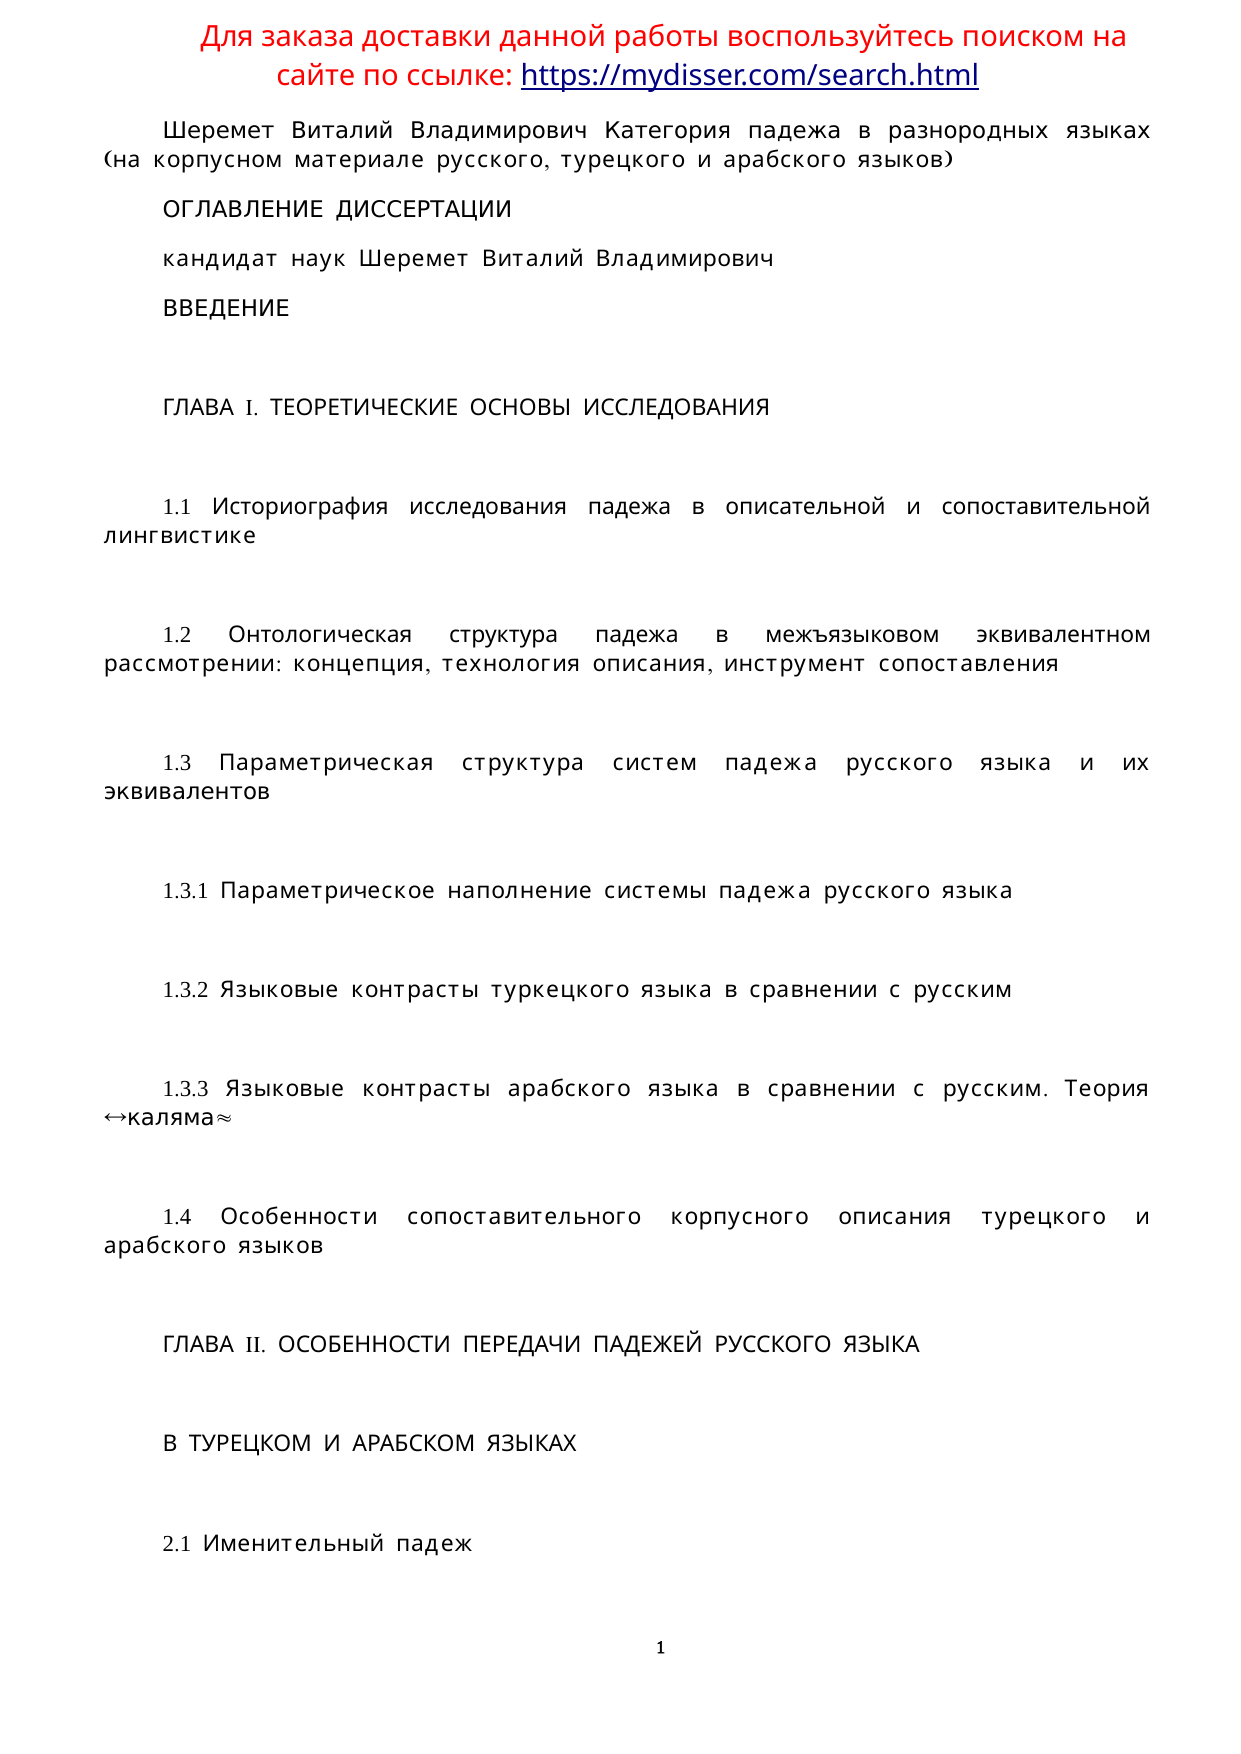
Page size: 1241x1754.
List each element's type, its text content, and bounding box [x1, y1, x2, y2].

text 2.1 Именительный падеж [103, 1527, 1152, 1556]
text В ТУРЕЦКОМ И АРАБСКОМ ЯЗЫКАХ [103, 1428, 1152, 1457]
text 1.3.1 Параметрическое наполнение системы падежа русского языка [103, 874, 1152, 903]
text кандидат наук Шеремет Виталий Владимирович [103, 243, 1152, 272]
text 1.3.2 Языковые контрасты туркецкого языка в сравнении с русским [103, 974, 1152, 1002]
text 1.1 Историография исследования падежа в описательной и сопоставительной лингвистике [103, 491, 1152, 548]
text ВВЕДЕНИЕ [103, 292, 1152, 321]
text 1.4 Особенности сопоставительного корпусного описания турецкого и арабского языков [103, 1201, 1152, 1258]
text Шеремет Виталий Владимирович Категория падежа в разнородных языках (на корпусном материале русского, турецкого и арабского языков) [103, 115, 1152, 172]
text 1.3 Параметрическая структура систем падежа русского языка и их эквивалентов [103, 747, 1152, 804]
text 1.2 Онтологическая структура падежа в межъязыковом эквивалентном рассмотрении: концепция, технология описания, инструмент сопоставления [103, 619, 1152, 676]
text ГЛАВА II. ОСОБЕННОСТИ ПЕРЕДАЧИ ПАДЕЖЕЙ РУССКОГО ЯЗЫКА [103, 1329, 1152, 1357]
text 1.3.3 Языковые контрасты арабского языка в сравнении с русским. Теория «каляма» [103, 1073, 1152, 1130]
text ГЛАВА I. ТЕОРЕТИЧЕСКИЕ ОСНОВЫ ИССЛЕДОВАНИЯ [103, 392, 1152, 420]
text ОГЛАВЛЕНИЕ ДИССЕРТАЦИИ [103, 193, 1152, 222]
